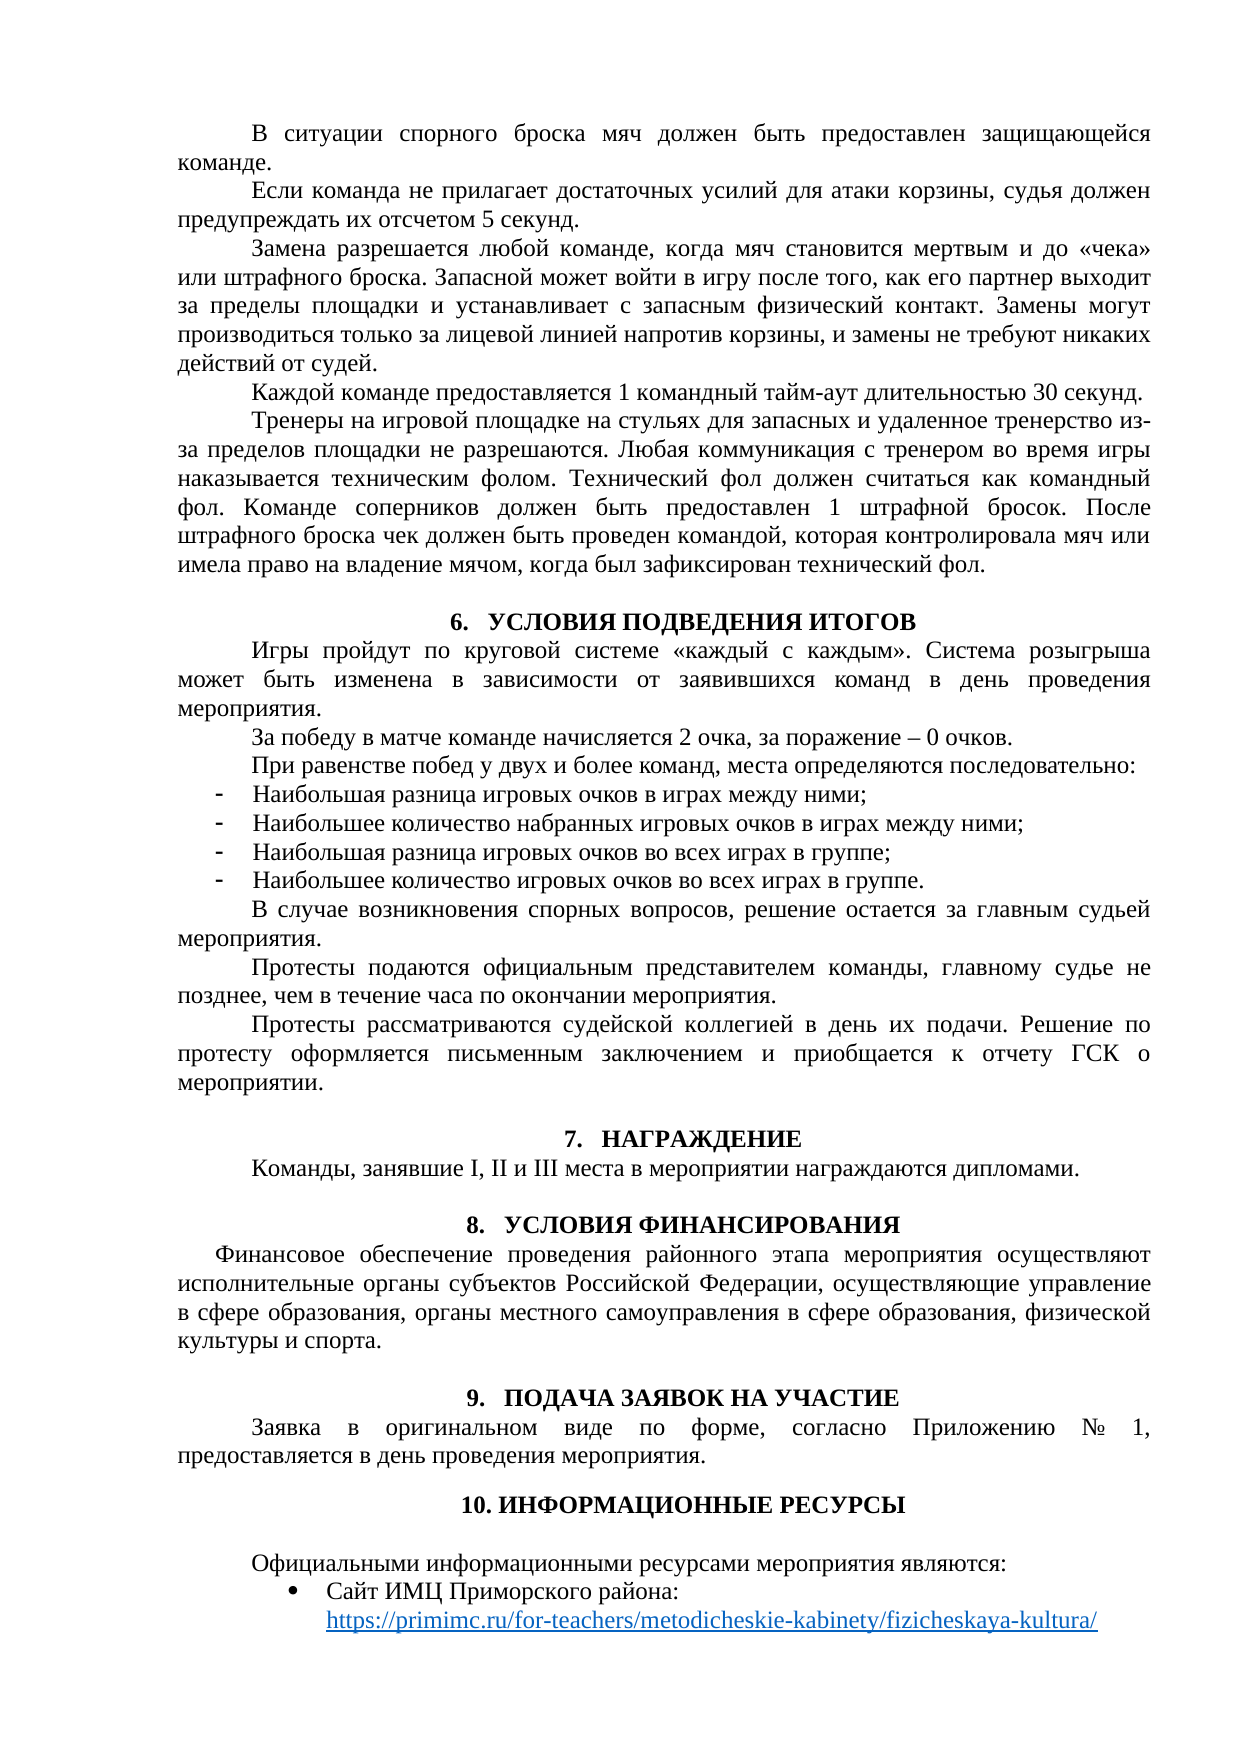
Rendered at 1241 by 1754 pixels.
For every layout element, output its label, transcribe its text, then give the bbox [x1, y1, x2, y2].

text При равенстве побед у двух и более команд, места определяются последовательно: [177, 751, 1152, 779]
list Наибольшее количество игровых очков во всех играх в группе. [215, 866, 1152, 894]
list НАГРАЖДЕНИЕ [215, 1124, 1152, 1153]
list УСЛОВИЯ ПОДВЕДЕНИЯ ИТОГОВ [215, 607, 1152, 636]
text В случае возникновения спорных вопросов, решение остается за главным судьей мероприятия. [177, 894, 1152, 952]
text Тренеры на игровой площадке на стульях для запасных и удаленное тренерство из-за пределов площадки не разрешаются. Любая коммуникация с тренером во время игры наказывается техническим фолом. Технический фол должен считаться как командный фол. Команде соперников должен быть предоставлен 1 штрафной бросок. После штрафного броска чек должен быть проведен командой, которая контролировала мяч или имела право на владение мячом, когда был зафиксирован технический фол. [177, 406, 1152, 578]
text Команды, занявшие I, II и III места в мероприятии награждаются дипломами. [177, 1153, 1152, 1182]
text Официальными информационными ресурсами мероприятия являются: [177, 1548, 1152, 1576]
text Игры пройдут по круговой системе «каждый с каждым». Система розыгрыша может быть изменена в зависимости от заявившихся команд в день проведения мероприятия. [177, 636, 1152, 722]
text Если команда не прилагает достаточных усилий для атаки корзины, судья должен предупреждать их отсчетом 5 секунд. [177, 176, 1152, 233]
text Протесты подаются официальным представителем команды, главному судье не позднее, чем в течение часа по окончании мероприятия. [177, 952, 1152, 1009]
text Заявка в оригинальном виде по форме, согласно Приложению № 1, предоставляется в день проведения мероприятия. [177, 1412, 1152, 1469]
list ИНФОРМАЦИОННЫЕ РЕСУРСЫ [215, 1490, 1152, 1519]
list ПОДАЧА ЗАЯВОК НА УЧАСТИЕ [215, 1383, 1152, 1412]
list Наибольшее количество набранных игровых очков в играх между ними; [215, 808, 1152, 837]
list Наибольшая разница игровых очков в играх между ними; [215, 779, 1152, 808]
list УСЛОВИЯ ФИНАНСИРОВАНИЯ [215, 1211, 1152, 1239]
text Финансовое обеспечение проведения районного этапа мероприятия осуществляют исполнительные органы субъектов Российской Федерации, осуществляющие управление в сфере образования, органы местного самоуправления в сфере образования, физической культуры и спорта. [177, 1239, 1152, 1354]
text Замена разрешается любой команде, когда мяч становится мертвым и до «чека» или штрафного броска. Запасной может войти в игру после того, как его партнер выходит за пределы площадки и устанавливает с запасным физический контакт. Замены могут производиться только за лицевой линией напротив корзины, и замены не требуют никаких действий от судей. [177, 233, 1152, 377]
text Каждой команде предоставляется 1 командный тайм-аут длительностью 30 секунд. [177, 377, 1152, 406]
text https://primimc.ru/for-teachers/metodicheskie-kabinety/fizicheskaya-kultura/ [326, 1605, 1152, 1634]
text В ситуации спорного броска мяч должен быть предоставлен защищающейся команде. [177, 118, 1152, 176]
text За победу в матче команде начисляется 2 очка, за поражение – 0 очков. [177, 722, 1152, 751]
text Протесты рассматриваются судейской коллегией в день их подачи. Решение по протесту оформляется письменным заключением и приобщается к отчету ГСК о мероприятии. [177, 1009, 1152, 1096]
list Наибольшая разница игровых очков во всех играх в группе; [215, 837, 1152, 866]
list Сайт ИМЦ Приморского района: [288, 1576, 1152, 1605]
